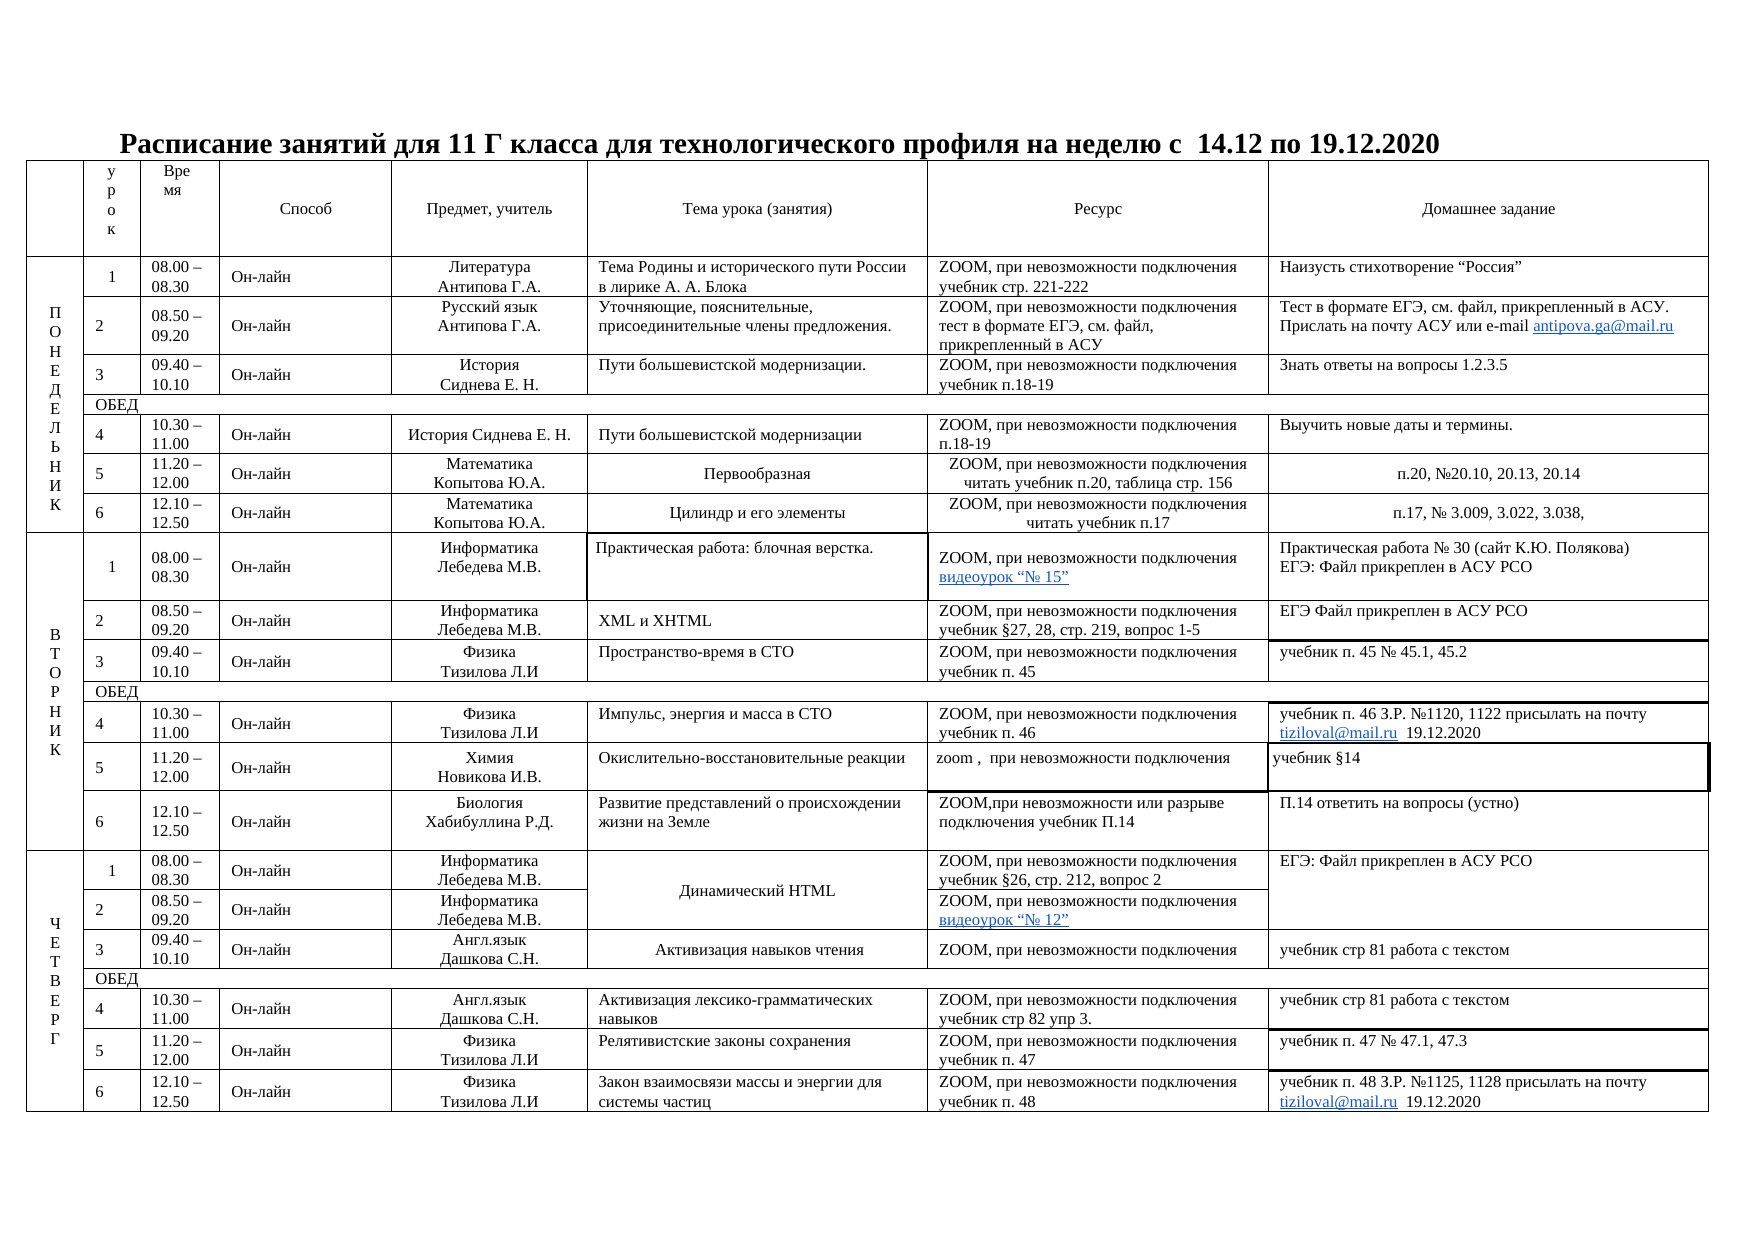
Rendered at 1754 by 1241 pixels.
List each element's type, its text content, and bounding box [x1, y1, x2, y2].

table_cell 2 [84, 890, 140, 929]
table_cell Русский язык Антипова Г.А. [392, 297, 587, 354]
table_cell 09.40 – 10.10 [141, 930, 219, 968]
table_cell ZOOM, при невозможности подключения учебник стр. 221-222 [928, 257, 1268, 296]
table_cell Он-лайн [220, 890, 391, 929]
table_cell 5 [84, 1029, 140, 1069]
table_header Тема урока (занятия) [588, 161, 927, 256]
table_cell 5 [84, 743, 140, 790]
table_cell 3 [84, 930, 140, 968]
table_cell ZOOM,при невозможности или разрыве подключения учебник П.14 [928, 793, 1268, 850]
table_cell Он-лайн [220, 1070, 391, 1111]
table_cell 11.20 – 12.00 [141, 454, 219, 492]
table_cell Выучить новые даты и термины. [1269, 415, 1708, 453]
table_cell 1 [84, 851, 140, 889]
table_cell учебник стр 81 работа с текстом [1269, 989, 1708, 1028]
table_cell Практическая работа № 30 (сайт К.Ю. Полякова) ЕГЭ: Файл прикреплен в АСУ РСО [1269, 533, 1708, 600]
table_cell Активизация навыков чтения [588, 930, 927, 968]
table_cell ОБЕД [84, 969, 1708, 988]
table_cell учебник п. 47 № 47.1, 47.3 [1269, 1031, 1708, 1069]
table_cell 1 [84, 257, 140, 296]
table_cell Он-лайн [220, 257, 391, 296]
table_cell Физика Тизилова Л.И [392, 1029, 587, 1069]
table_cell 09.40 – 10.10 [141, 355, 219, 393]
table_cell Он-лайн [220, 297, 391, 354]
table_cell Он-лайн [220, 640, 391, 681]
table_cell Импульс, энергия и масса в СТО [588, 702, 927, 742]
table_cell 10.30 – 11.00 [141, 415, 219, 453]
table_cell Информатика Лебедева М.В. [392, 601, 587, 639]
table_cell 6 [84, 791, 140, 850]
table_cell Он-лайн [220, 494, 391, 532]
table_cell ЕГЭ: Файл прикреплен в АСУ РСО [1269, 851, 1708, 929]
table_cell 4 [84, 415, 140, 453]
table_cell ZOOM, при невозможности подключения учебник п. 47 [928, 1029, 1268, 1069]
table_cell 12.10 – 12.50 [141, 494, 219, 532]
table_cell ZOOM, при невозможности подключения видеоурок “№ 15” [929, 533, 1268, 600]
table_cell учебник п. 46 З.Р. №1120, 1122 присылать на почту tiziloval@mail.ru 19.12.2020 [1269, 704, 1708, 742]
table_cell Информатика Лебедева М.В. [392, 890, 587, 929]
table_cell Он-лайн [220, 454, 391, 492]
table_cell ZOOM, при невозможности подключения п.18-19 [928, 415, 1268, 453]
table_cell 08.00 – 08.30 [141, 257, 219, 296]
table_cell Он-лайн [220, 702, 391, 742]
table_cell Динамический HTML [588, 851, 927, 929]
table_cell Литература Антипова Г.А. [392, 257, 587, 296]
table_cell 2 [84, 601, 140, 639]
table_cell Математика Копытова Ю.А. [392, 494, 587, 532]
table_cell 08.50 – 09.20 [141, 890, 219, 929]
table_cell ЕГЭ Файл прикреплен в АСУ РСО [1269, 601, 1708, 639]
table_cell ZOOM, при невозможности подключения учебник п. 45 [928, 640, 1268, 681]
table_cell Релятивистские законы сохранения [588, 1029, 927, 1069]
table_cell Тема Родины и исторического пути России в лирике А. А. Блока [588, 257, 927, 296]
table_cell 11.20 – 12.00 [141, 1029, 219, 1069]
table_cell п.20, №20.10, 20.13, 20.14 [1269, 454, 1708, 492]
table_cell Он-лайн [220, 851, 391, 889]
table_cell 08.50 – 09.20 [141, 601, 219, 639]
table_cell Пути большевистской модернизации. [588, 355, 927, 393]
table_cell Информатика Лебедева М.В. [392, 533, 586, 600]
table_cell 3 [84, 640, 140, 681]
table_cell Англ.язык Дашкова С.Н. [392, 930, 587, 968]
table_cell 08.00 – 08.30 [141, 851, 219, 889]
table_header урок [84, 161, 140, 256]
table_cell учебник §14 [1269, 744, 1707, 790]
table_cell Физика Тизилова Л.И [392, 640, 587, 681]
table_cell 08.00 – 08.30 [141, 533, 219, 600]
table_cell 4 [84, 989, 140, 1028]
table_cell XML и XHTML [588, 601, 927, 639]
table_cell 2 [84, 297, 140, 354]
table_cell Пути большевистской модернизации [588, 415, 927, 453]
table_cell Он-лайн [220, 355, 391, 393]
table_cell Он-лайн [220, 989, 391, 1028]
table_header Домашнее задание [1269, 161, 1708, 256]
table_cell 11.20 – 12.00 [141, 743, 219, 790]
table_cell Активизация лексико-грамматических навыков [588, 989, 927, 1028]
table_cell История Сиднева Е. Н. [392, 355, 587, 393]
table_header Способ [220, 161, 391, 256]
table_cell ВТОРНИК [27, 533, 83, 850]
table_cell 1 [84, 533, 140, 600]
table_cell ОБЕД [84, 395, 1708, 414]
table_cell ПОНЕДЕЛЬНИК [27, 257, 83, 532]
table_cell Знать ответы на вопросы 1.2.3.5 [1269, 355, 1708, 393]
table_cell Практическая работа: блочная верстка. [588, 534, 927, 600]
table_cell Он-лайн [220, 1029, 391, 1069]
table_cell Он-лайн [220, 415, 391, 453]
table_cell Пространство-время в СТО [588, 640, 927, 681]
table_cell учебник п. 45 № 45.1, 45.2 [1269, 642, 1708, 681]
table_cell п.17, № 3.009, 3.022, 3.038, [1269, 494, 1708, 532]
table_cell Он-лайн [220, 930, 391, 968]
text Расписание занятий для 11 Г класса для технологического профиля на неделю с 14.12 по 19.12.2020 [119, 126, 1709, 160]
table_cell ZOOM, при невозможности подключения учебник п.18-19 [928, 355, 1268, 393]
table_cell ЧЕТВЕРГ [27, 851, 83, 1111]
table_cell Он-лайн [220, 743, 391, 790]
table_cell ZOOM, при невозможности подключения видеоурок “№ 12” [928, 890, 1268, 929]
table_cell ZOOM, при невозможности подключения [928, 930, 1268, 968]
table_cell Физика Тизилова Л.И [392, 1070, 587, 1111]
table_cell 6 [84, 1070, 140, 1111]
table_cell Он-лайн [220, 791, 391, 850]
table_cell Он-лайн [220, 533, 391, 600]
table_cell 6 [84, 494, 140, 532]
table_cell Физика Тизилова Л.И [392, 702, 587, 742]
table_cell 10.30 – 11.00 [141, 702, 219, 742]
table_header [27, 161, 83, 256]
table_cell 09.40 – 10.10 [141, 640, 219, 681]
table_cell ZOOM, при невозможности подключения тест в формате ЕГЭ, см. файл, прикрепленный в АСУ [928, 297, 1268, 354]
table_cell учебник стр 81 работа с текстом [1269, 930, 1708, 968]
table_cell Закон взаимосвязи массы и энергии для системы частиц [588, 1070, 927, 1111]
table_cell Математика Копытова Ю.А. [392, 454, 587, 492]
table_header Время [141, 161, 219, 256]
table_cell 4 [84, 702, 140, 742]
table_cell История Сиднева Е. Н. [392, 415, 587, 453]
table_cell 12.10 – 12.50 [141, 1070, 219, 1111]
table_cell ZOOM, при невозможности подключения учебник стр 82 упр 3. [928, 989, 1268, 1028]
table_cell Наизусть стихотворение “Россия” [1269, 257, 1708, 296]
table_header Предмет, учитель [392, 161, 587, 256]
table_cell Уточняющие, пояснительные, присоединительные члены предложения. [588, 297, 927, 354]
table_cell Развитие представлений о происхождении жизни на Земле [588, 791, 927, 850]
table_cell 3 [84, 355, 140, 393]
table_cell ZOOM, при невозможности подключения учебник п. 46 [928, 702, 1268, 742]
table_cell 10.30 – 11.00 [141, 989, 219, 1028]
table_cell учебник п. 48 З.Р. №1125, 1128 присылать на почту tiziloval@mail.ru 19.12.2020 [1269, 1072, 1708, 1111]
table_cell ОБЕД [84, 682, 1708, 701]
table_cell Окислительно-восстановительные реакции [588, 743, 927, 790]
table_cell ZOOM, при невозможности подключения учебник §26, стр. 212, вопрос 2 [928, 851, 1268, 889]
table_cell zoom , при невозможности подключения [928, 743, 1267, 790]
table_cell ZOOM, при невозможности подключения читать учебник п.20, таблица стр. 156 [928, 454, 1268, 492]
table_cell 08.50 – 09.20 [141, 297, 219, 354]
table_cell П.14 ответить на вопросы (устно) [1269, 792, 1708, 850]
table_cell 5 [84, 454, 140, 492]
table_cell Биология Хабибуллина Р.Д. [392, 791, 587, 850]
table_cell 12.10 – 12.50 [141, 791, 219, 850]
table_cell ZOOM, при невозможности подключения учебник п. 48 [928, 1070, 1268, 1111]
table_cell Информатика Лебедева М.В. [392, 851, 587, 889]
table_cell Цилиндр и его элементы [588, 494, 927, 532]
table_cell Тест в формате ЕГЭ, см. файл, прикрепленный в АСУ. Прислать на почту АСУ или e-mail antipova.ga@mail.ru [1269, 297, 1708, 354]
table_header Ресурс [928, 161, 1268, 256]
table_cell Он-лайн [220, 601, 391, 639]
table_cell Англ.язык Дашкова С.Н. [392, 989, 587, 1028]
table_cell Химия Новикова И.В. [392, 743, 587, 790]
table_cell ZOOM, при невозможности подключения читать учебник п.17 [928, 494, 1268, 532]
table_cell ZOOM, при невозможности подключения учебник §27, 28, стр. 219, вопрос 1-5 [928, 601, 1268, 639]
table_cell Первообразная [588, 454, 927, 492]
